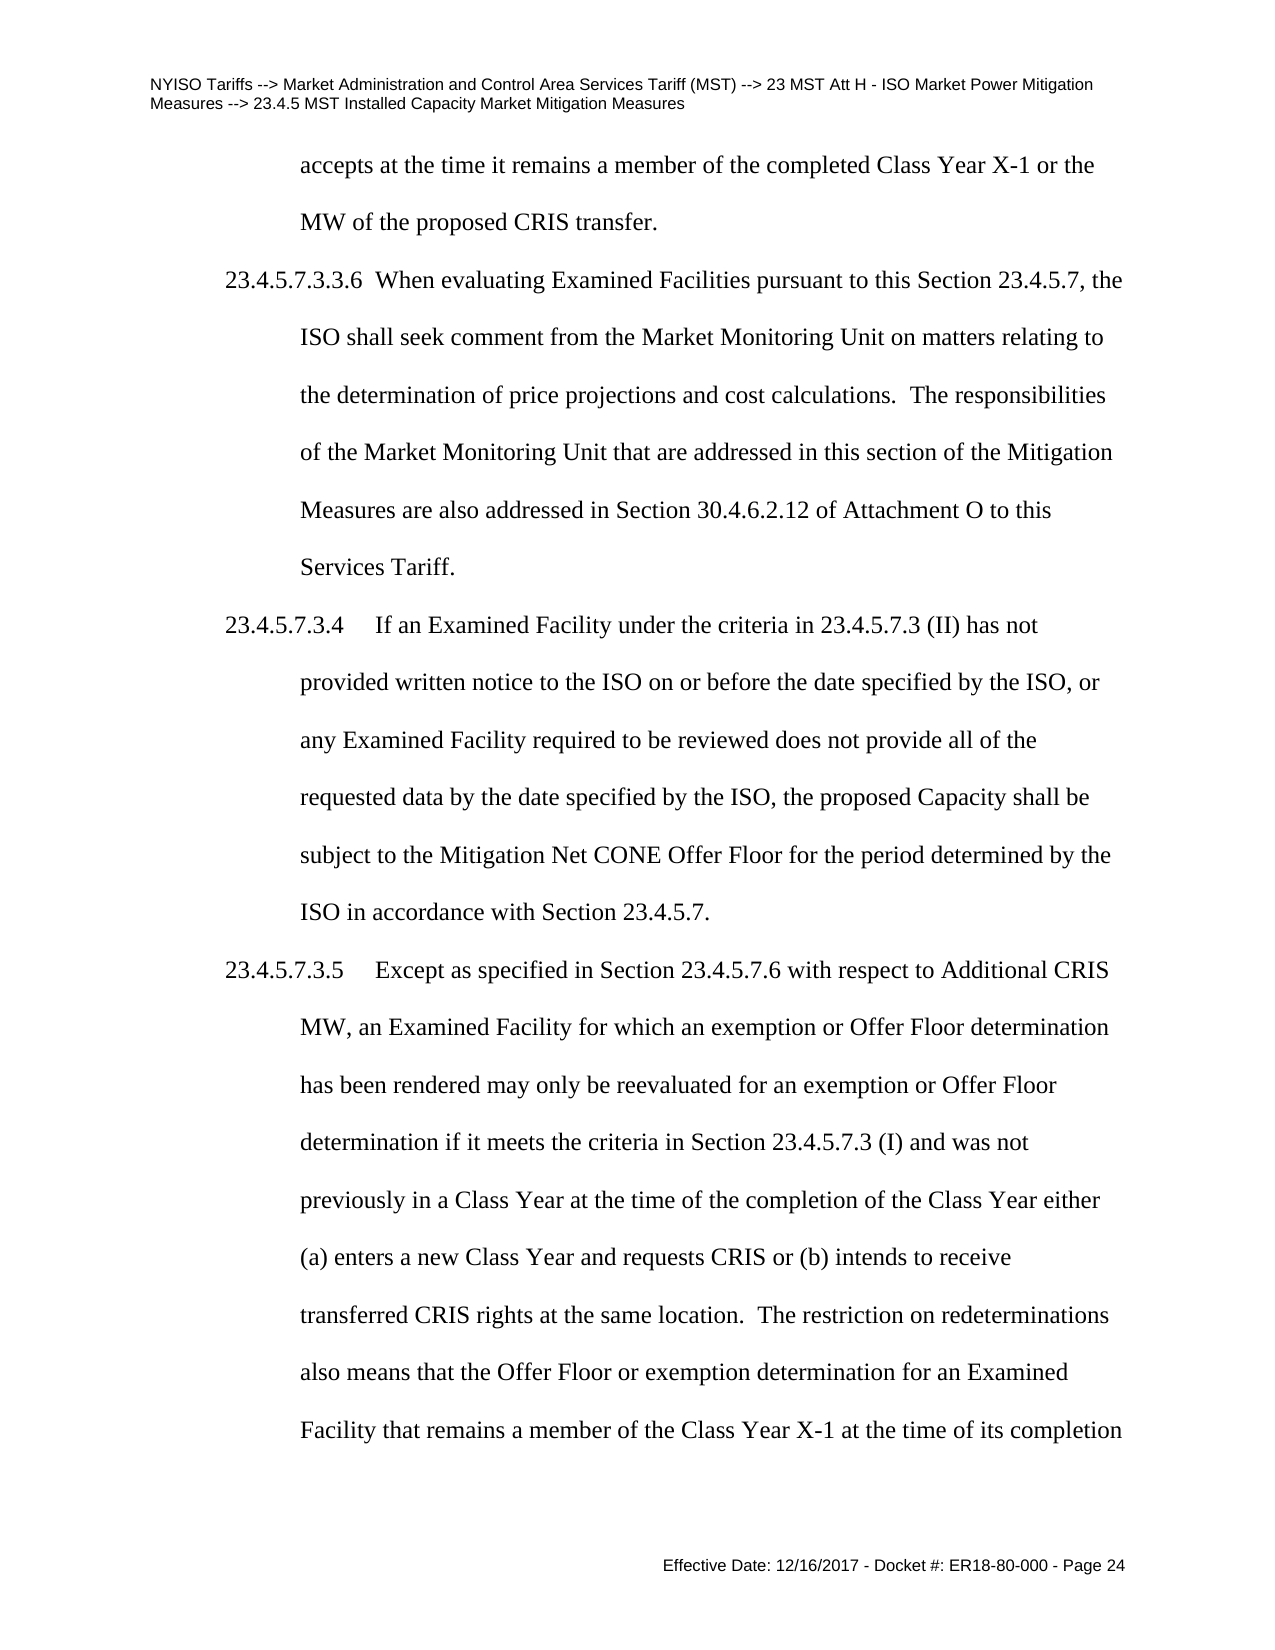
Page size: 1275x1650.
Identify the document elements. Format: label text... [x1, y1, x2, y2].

text 23.4.5.7.3.3.6 When evaluating Examined Facilities pursuant to this Section 23.4.5.7, the ISO shall seek comment from the Market Monitoring Unit on matters relating to the determination of price projections and cost calculations. The responsibilities of the Market Monitoring Unit that are addressed in this section of the Mitigation Measures are also addressed in Section 30.4.6.2.12 of Attachment O to this Services Tariff. [225, 265, 1125, 581]
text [225, 955, 1125, 1444]
text 23.4.5.7.3.4 If an Examined Facility under the criteria in 23.4.5.7.3 (II) has not provided written notice to the ISO on or before the date specified by the ISO, or any Examined Facility required to be reviewed does not provide all of the requested data by the date specified by the ISO, the proposed Capacity shall be subject to the Mitigation Net CONE Offer Floor for the period determined by the ISO in accordance with Section 23.4.5.7. [225, 610, 1125, 926]
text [225, 150, 1125, 236]
